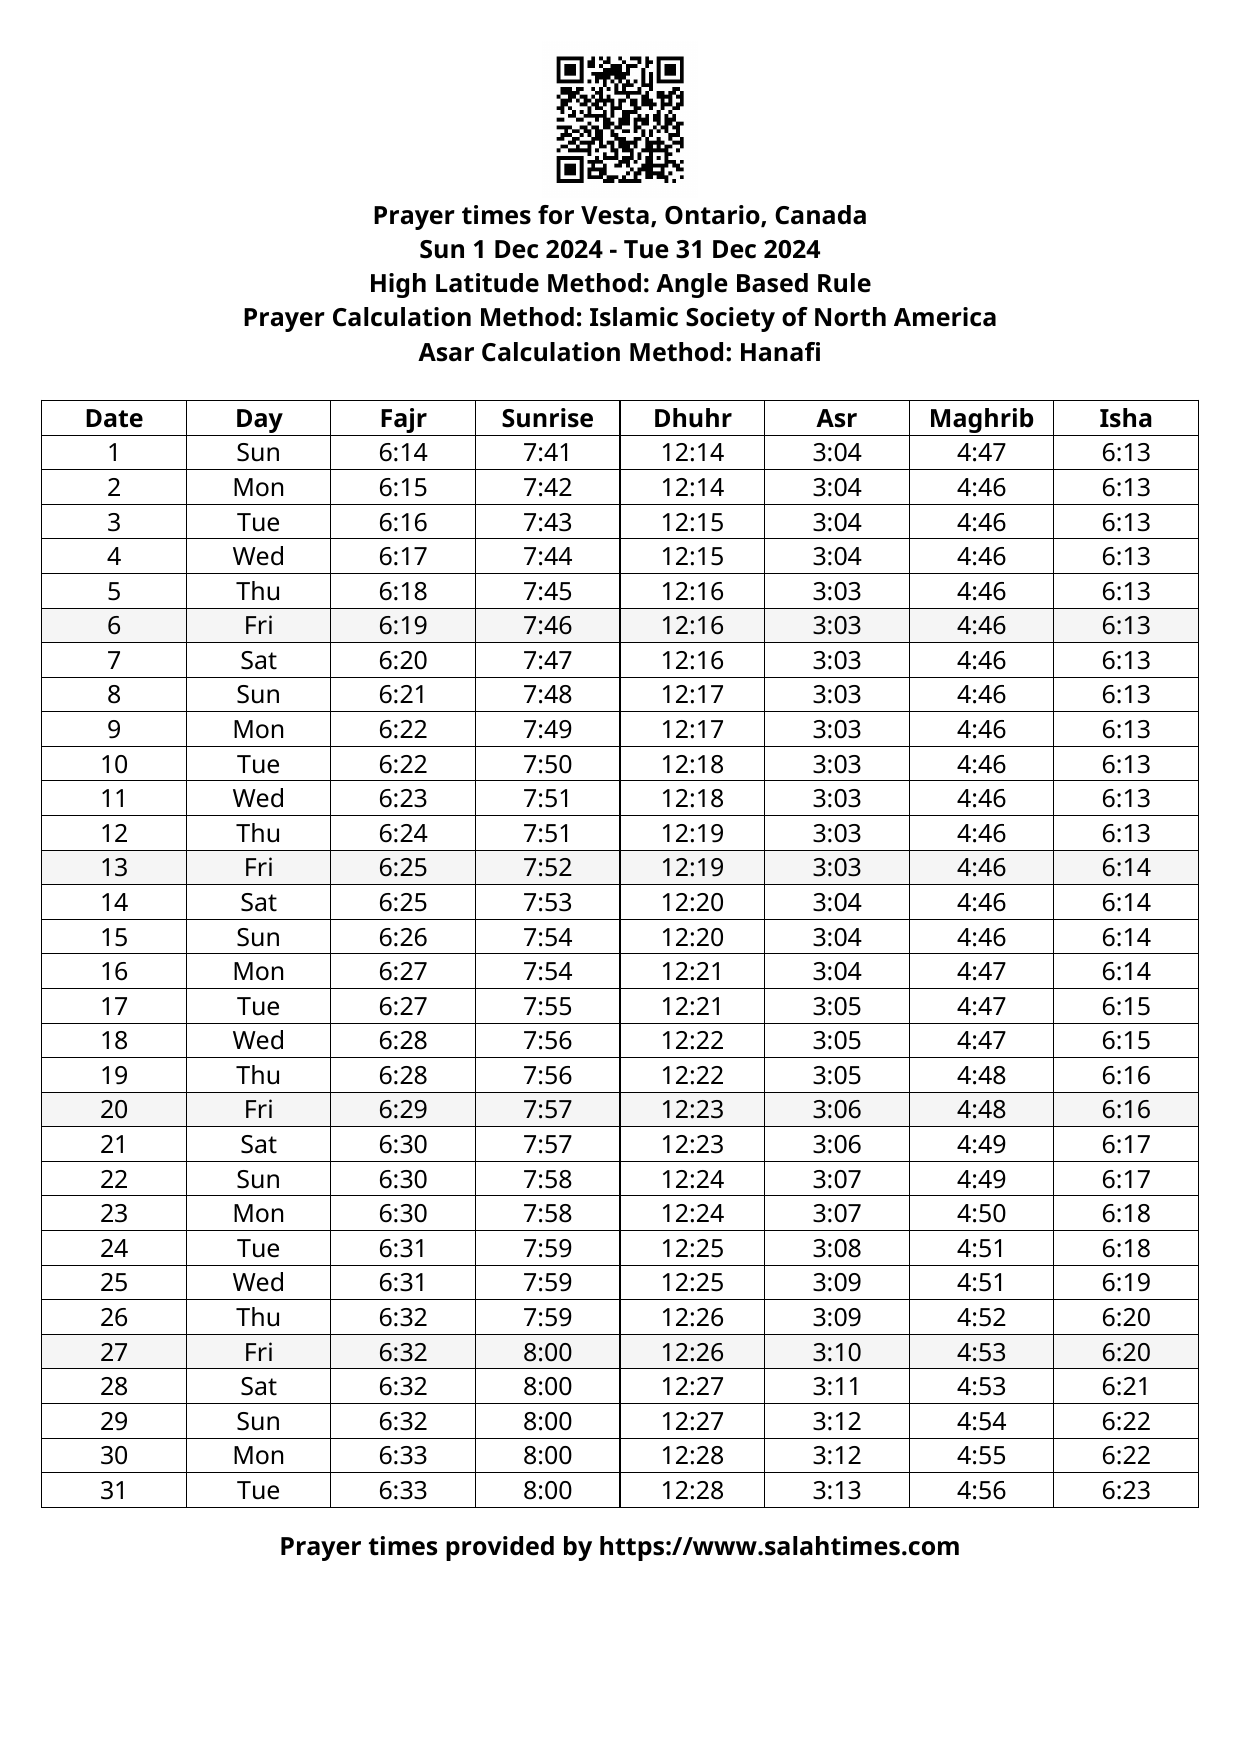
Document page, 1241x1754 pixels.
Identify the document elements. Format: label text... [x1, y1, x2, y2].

table_cell 3:07 [765, 1162, 909, 1195]
table_cell 7:59 [476, 1266, 619, 1299]
table_cell 6:32 [331, 1369, 475, 1403]
table_cell 6:13 [1054, 436, 1198, 469]
table_cell 4:48 [910, 1058, 1053, 1092]
table_cell 12:27 [621, 1369, 764, 1403]
table_cell 7:41 [476, 436, 619, 469]
table_cell 7:50 [476, 747, 619, 780]
table_cell Mon [187, 470, 330, 504]
table_cell Fri [187, 1335, 330, 1368]
table_cell 6:15 [1054, 989, 1198, 1022]
table_cell 3:03 [765, 781, 909, 815]
table_cell 12:25 [621, 1231, 764, 1264]
table_cell Sat [187, 885, 330, 919]
table_cell 3:03 [765, 574, 909, 607]
table_cell 6:27 [331, 989, 475, 1022]
table_cell 3:09 [765, 1300, 909, 1334]
table_cell 6:30 [331, 1196, 475, 1230]
table_cell 12:20 [621, 920, 764, 953]
table_cell 23 [42, 1196, 186, 1230]
table_cell 13 [42, 851, 186, 884]
table_cell 6:13 [1054, 781, 1198, 815]
table_cell 6:18 [1054, 1196, 1198, 1230]
table_cell 8:00 [476, 1404, 619, 1437]
table_cell 6:21 [331, 678, 475, 711]
table_cell 6:14 [331, 436, 475, 469]
table_cell 4:46 [910, 574, 1053, 607]
table_cell Tue [187, 1231, 330, 1264]
table_cell 6:13 [1054, 816, 1198, 849]
table_cell 6:17 [1054, 1162, 1198, 1195]
table_cell Thu [187, 816, 330, 849]
table_cell 6:25 [331, 885, 475, 919]
table_cell 3:13 [765, 1473, 909, 1507]
table_cell 4:55 [910, 1439, 1053, 1472]
table_cell 3:03 [765, 747, 909, 780]
table_cell 15 [42, 920, 186, 953]
table_cell 12:26 [621, 1300, 764, 1334]
table_cell 28 [42, 1369, 186, 1403]
table_cell 6:13 [1054, 747, 1198, 780]
table_cell 3:05 [765, 1058, 909, 1092]
table_cell 6:20 [331, 643, 475, 677]
table_cell 4:46 [910, 470, 1053, 504]
table_cell 27 [42, 1335, 186, 1368]
table_cell 12:20 [621, 885, 764, 919]
table_cell 3:03 [765, 609, 909, 642]
table_cell 6:18 [331, 574, 475, 607]
table_cell 4:46 [910, 539, 1053, 573]
table_cell 12:28 [621, 1473, 764, 1507]
table_cell 6:18 [1054, 1231, 1198, 1264]
table_cell 3:03 [765, 712, 909, 746]
table_cell 7:57 [476, 1127, 619, 1161]
table_cell 4:52 [910, 1300, 1053, 1334]
table_cell 12:18 [621, 747, 764, 780]
table_cell 6:14 [1054, 851, 1198, 884]
table_cell Mon [187, 712, 330, 746]
table_cell 12:28 [621, 1439, 764, 1472]
table_cell 3:03 [765, 643, 909, 677]
text High Latitude Method: Angle Based Rule [42, 266, 1198, 300]
table_cell 12:21 [621, 954, 764, 988]
table_cell 6:33 [331, 1439, 475, 1472]
table_cell 12:23 [621, 1093, 764, 1126]
table_cell 6:13 [1054, 712, 1198, 746]
table_cell 12:18 [621, 781, 764, 815]
table_cell 4:47 [910, 954, 1053, 988]
table_cell 4:49 [910, 1127, 1053, 1161]
table_cell 12:21 [621, 989, 764, 1022]
table_cell 6:14 [1054, 920, 1198, 953]
table_cell Tue [187, 747, 330, 780]
table_cell 6:13 [1054, 609, 1198, 642]
table_cell 7:51 [476, 816, 619, 849]
table_cell 8:00 [476, 1473, 619, 1507]
table_cell 6:33 [331, 1473, 475, 1507]
table_cell 3:04 [765, 539, 909, 573]
table_cell 7:46 [476, 609, 619, 642]
table_cell 3:05 [765, 1024, 909, 1057]
table_cell 4:51 [910, 1231, 1053, 1264]
table_cell 6:14 [1054, 954, 1198, 988]
table_cell Wed [187, 1024, 330, 1057]
table_cell 3:10 [765, 1335, 909, 1368]
table_cell 4:46 [910, 505, 1053, 538]
table_cell 12:14 [621, 436, 764, 469]
table_cell 4:49 [910, 1162, 1053, 1195]
table_cell 7:48 [476, 678, 619, 711]
table_cell 4:48 [910, 1093, 1053, 1126]
table_cell 6:30 [331, 1162, 475, 1195]
table_cell 29 [42, 1404, 186, 1437]
text Prayer times for Vesta, Ontario, Canada [42, 198, 1198, 232]
table_cell 6:32 [331, 1335, 475, 1368]
table_cell 6:16 [1054, 1093, 1198, 1126]
table_cell 6:13 [1054, 678, 1198, 711]
table_cell 7:56 [476, 1024, 619, 1057]
table_cell 6:17 [331, 539, 475, 573]
table_cell 12:27 [621, 1404, 764, 1437]
table_cell 30 [42, 1439, 186, 1472]
picture [542, 41, 699, 198]
table_cell 12:23 [621, 1127, 764, 1161]
table_cell 12:25 [621, 1266, 764, 1299]
table_cell 3:03 [765, 851, 909, 884]
table_cell 4:46 [910, 609, 1053, 642]
table_cell 6:23 [331, 781, 475, 815]
table_cell 4:46 [910, 747, 1053, 780]
text Asar Calculation Method: Hanafi [42, 334, 1198, 368]
table_cell Sun [187, 920, 330, 953]
table_cell 6:32 [331, 1300, 475, 1334]
table_cell 10 [42, 747, 186, 780]
table_cell 12:15 [621, 505, 764, 538]
table_cell 3 [42, 505, 186, 538]
table_cell 21 [42, 1127, 186, 1161]
table_cell Fri [187, 609, 330, 642]
text Sun 1 Dec 2024 - Tue 31 Dec 2024 [42, 232, 1198, 266]
table_cell 3:12 [765, 1439, 909, 1472]
table_cell Tue [187, 1473, 330, 1507]
table_cell 12 [42, 816, 186, 849]
table_cell 6:23 [1054, 1473, 1198, 1507]
table_cell 6:19 [331, 609, 475, 642]
table_cell 4:47 [910, 989, 1053, 1022]
table_cell 7:54 [476, 920, 619, 953]
table_cell 25 [42, 1266, 186, 1299]
table_cell 12:16 [621, 609, 764, 642]
table_cell 6 [42, 609, 186, 642]
table_cell 6:14 [1054, 885, 1198, 919]
table_cell 19 [42, 1058, 186, 1092]
table_cell 24 [42, 1231, 186, 1264]
table_cell 4:46 [910, 885, 1053, 919]
table_header Fajr [331, 401, 475, 434]
table_cell 18 [42, 1024, 186, 1057]
table_cell 12:26 [621, 1335, 764, 1368]
table_cell 6:22 [331, 747, 475, 780]
table_cell 3:04 [765, 436, 909, 469]
table_cell 6:20 [1054, 1335, 1198, 1368]
table_cell 6:24 [331, 816, 475, 849]
table_cell 7:59 [476, 1300, 619, 1334]
table_cell 7:42 [476, 470, 619, 504]
table_header Dhuhr [621, 401, 764, 434]
table_cell 12:22 [621, 1024, 764, 1057]
table_cell 3:04 [765, 920, 909, 953]
table_cell 8:00 [476, 1335, 619, 1368]
table_cell 6:17 [1054, 1127, 1198, 1161]
table_cell 7 [42, 643, 186, 677]
table_cell Sun [187, 678, 330, 711]
table_cell 2 [42, 470, 186, 504]
table_cell 4:46 [910, 678, 1053, 711]
table_cell Wed [187, 1266, 330, 1299]
table_cell 4 [42, 539, 186, 573]
table_cell 12:19 [621, 816, 764, 849]
table_cell 3:05 [765, 989, 909, 1022]
table_cell 6:26 [331, 920, 475, 953]
table_cell 6:28 [331, 1058, 475, 1092]
table_cell 12:14 [621, 470, 764, 504]
table_cell 7:58 [476, 1162, 619, 1195]
table_cell 6:31 [331, 1266, 475, 1299]
table_cell 7:45 [476, 574, 619, 607]
table_cell 3:07 [765, 1196, 909, 1230]
table_cell 7:56 [476, 1058, 619, 1092]
table_cell 12:22 [621, 1058, 764, 1092]
table_cell Tue [187, 505, 330, 538]
table_cell 6:19 [1054, 1266, 1198, 1299]
table_cell 6:25 [331, 851, 475, 884]
table_cell 4:51 [910, 1266, 1053, 1299]
table_cell Fri [187, 1093, 330, 1126]
table_cell 3:12 [765, 1404, 909, 1437]
table_cell 4:56 [910, 1473, 1053, 1507]
table_header Date [42, 401, 186, 434]
table_cell 4:46 [910, 781, 1053, 815]
table_cell 12:16 [621, 643, 764, 677]
table_cell Mon [187, 954, 330, 988]
table_cell 6:16 [1054, 1058, 1198, 1092]
table_cell 4:54 [910, 1404, 1053, 1437]
table_cell 12:17 [621, 678, 764, 711]
table_cell 7:51 [476, 781, 619, 815]
table_cell 26 [42, 1300, 186, 1334]
table_cell 12:15 [621, 539, 764, 573]
table_cell 12:19 [621, 851, 764, 884]
table_cell 6:31 [331, 1231, 475, 1264]
table_cell 8:00 [476, 1369, 619, 1403]
table_cell 7:57 [476, 1093, 619, 1126]
table_cell 1 [42, 436, 186, 469]
table_cell 11 [42, 781, 186, 815]
table_cell 6:20 [1054, 1300, 1198, 1334]
table_cell 9 [42, 712, 186, 746]
table_cell 4:46 [910, 851, 1053, 884]
table_cell 6:28 [331, 1024, 475, 1057]
table_cell 3:03 [765, 816, 909, 849]
table_cell 4:46 [910, 712, 1053, 746]
table_cell 17 [42, 989, 186, 1022]
table_cell Thu [187, 1300, 330, 1334]
table_cell 6:15 [331, 470, 475, 504]
table_cell 20 [42, 1093, 186, 1126]
table_cell 7:47 [476, 643, 619, 677]
table_cell 16 [42, 954, 186, 988]
table_cell 12:16 [621, 574, 764, 607]
table_cell 5 [42, 574, 186, 607]
table_cell 7:58 [476, 1196, 619, 1230]
table_cell 7:55 [476, 989, 619, 1022]
table_cell Fri [187, 851, 330, 884]
table_cell 7:43 [476, 505, 619, 538]
table_cell 8 [42, 678, 186, 711]
table_cell Sun [187, 436, 330, 469]
table_header Asr [765, 401, 909, 434]
table_cell Wed [187, 539, 330, 573]
table_cell Thu [187, 574, 330, 607]
table_cell 6:13 [1054, 574, 1198, 607]
table_cell 12:17 [621, 712, 764, 746]
table_cell 3:04 [765, 885, 909, 919]
table_cell Sat [187, 1127, 330, 1161]
table_cell 6:13 [1054, 643, 1198, 677]
table_cell 12:24 [621, 1162, 764, 1195]
table_cell 4:46 [910, 920, 1053, 953]
table_cell 3:11 [765, 1369, 909, 1403]
table_cell 4:53 [910, 1335, 1053, 1368]
table_cell 4:47 [910, 1024, 1053, 1057]
table_cell Mon [187, 1439, 330, 1472]
table_cell 6:29 [331, 1093, 475, 1126]
table_cell Wed [187, 781, 330, 815]
table_cell 3:04 [765, 954, 909, 988]
table_cell 3:04 [765, 470, 909, 504]
table_header Sunrise [476, 401, 619, 434]
table_cell 3:09 [765, 1266, 909, 1299]
table_cell 7:44 [476, 539, 619, 573]
table_cell 6:21 [1054, 1369, 1198, 1403]
table_cell Tue [187, 989, 330, 1022]
table_cell Sat [187, 643, 330, 677]
table_cell 4:50 [910, 1196, 1053, 1230]
table_cell 8:00 [476, 1439, 619, 1472]
table_cell 4:53 [910, 1369, 1053, 1403]
table_cell 22 [42, 1162, 186, 1195]
table_cell 14 [42, 885, 186, 919]
table_cell 6:13 [1054, 539, 1198, 573]
table_cell 7:59 [476, 1231, 619, 1264]
table_cell 3:08 [765, 1231, 909, 1264]
table_cell 4:46 [910, 643, 1053, 677]
table_cell 6:32 [331, 1404, 475, 1437]
table_cell Sun [187, 1162, 330, 1195]
text Prayer Calculation Method: Islamic Society of North America [42, 300, 1198, 334]
table_cell 7:49 [476, 712, 619, 746]
table_cell 3:04 [765, 505, 909, 538]
table_cell Sat [187, 1369, 330, 1403]
table_cell 12:24 [621, 1196, 764, 1230]
table_cell Thu [187, 1058, 330, 1092]
table_cell 4:47 [910, 436, 1053, 469]
table_header Isha [1054, 401, 1198, 434]
table_cell 7:53 [476, 885, 619, 919]
table_cell 6:16 [331, 505, 475, 538]
table_cell 4:46 [910, 816, 1053, 849]
table_cell 6:22 [1054, 1439, 1198, 1472]
text Prayer times provided by https://www.salahtimes.com [42, 1528, 1198, 1563]
table_cell Sun [187, 1404, 330, 1437]
table_cell 6:13 [1054, 505, 1198, 538]
table_cell 6:15 [1054, 1024, 1198, 1057]
table_cell 6:27 [331, 954, 475, 988]
table_cell Mon [187, 1196, 330, 1230]
table_header Day [187, 401, 330, 434]
table_cell 3:03 [765, 678, 909, 711]
table_cell 7:54 [476, 954, 619, 988]
table_cell 6:22 [331, 712, 475, 746]
table_cell 6:22 [1054, 1404, 1198, 1437]
table_cell 6:13 [1054, 470, 1198, 504]
table_cell 3:06 [765, 1127, 909, 1161]
table_cell 31 [42, 1473, 186, 1507]
table_cell 3:06 [765, 1093, 909, 1126]
table_cell 7:52 [476, 851, 619, 884]
table_cell 6:30 [331, 1127, 475, 1161]
table_header Maghrib [910, 401, 1053, 434]
